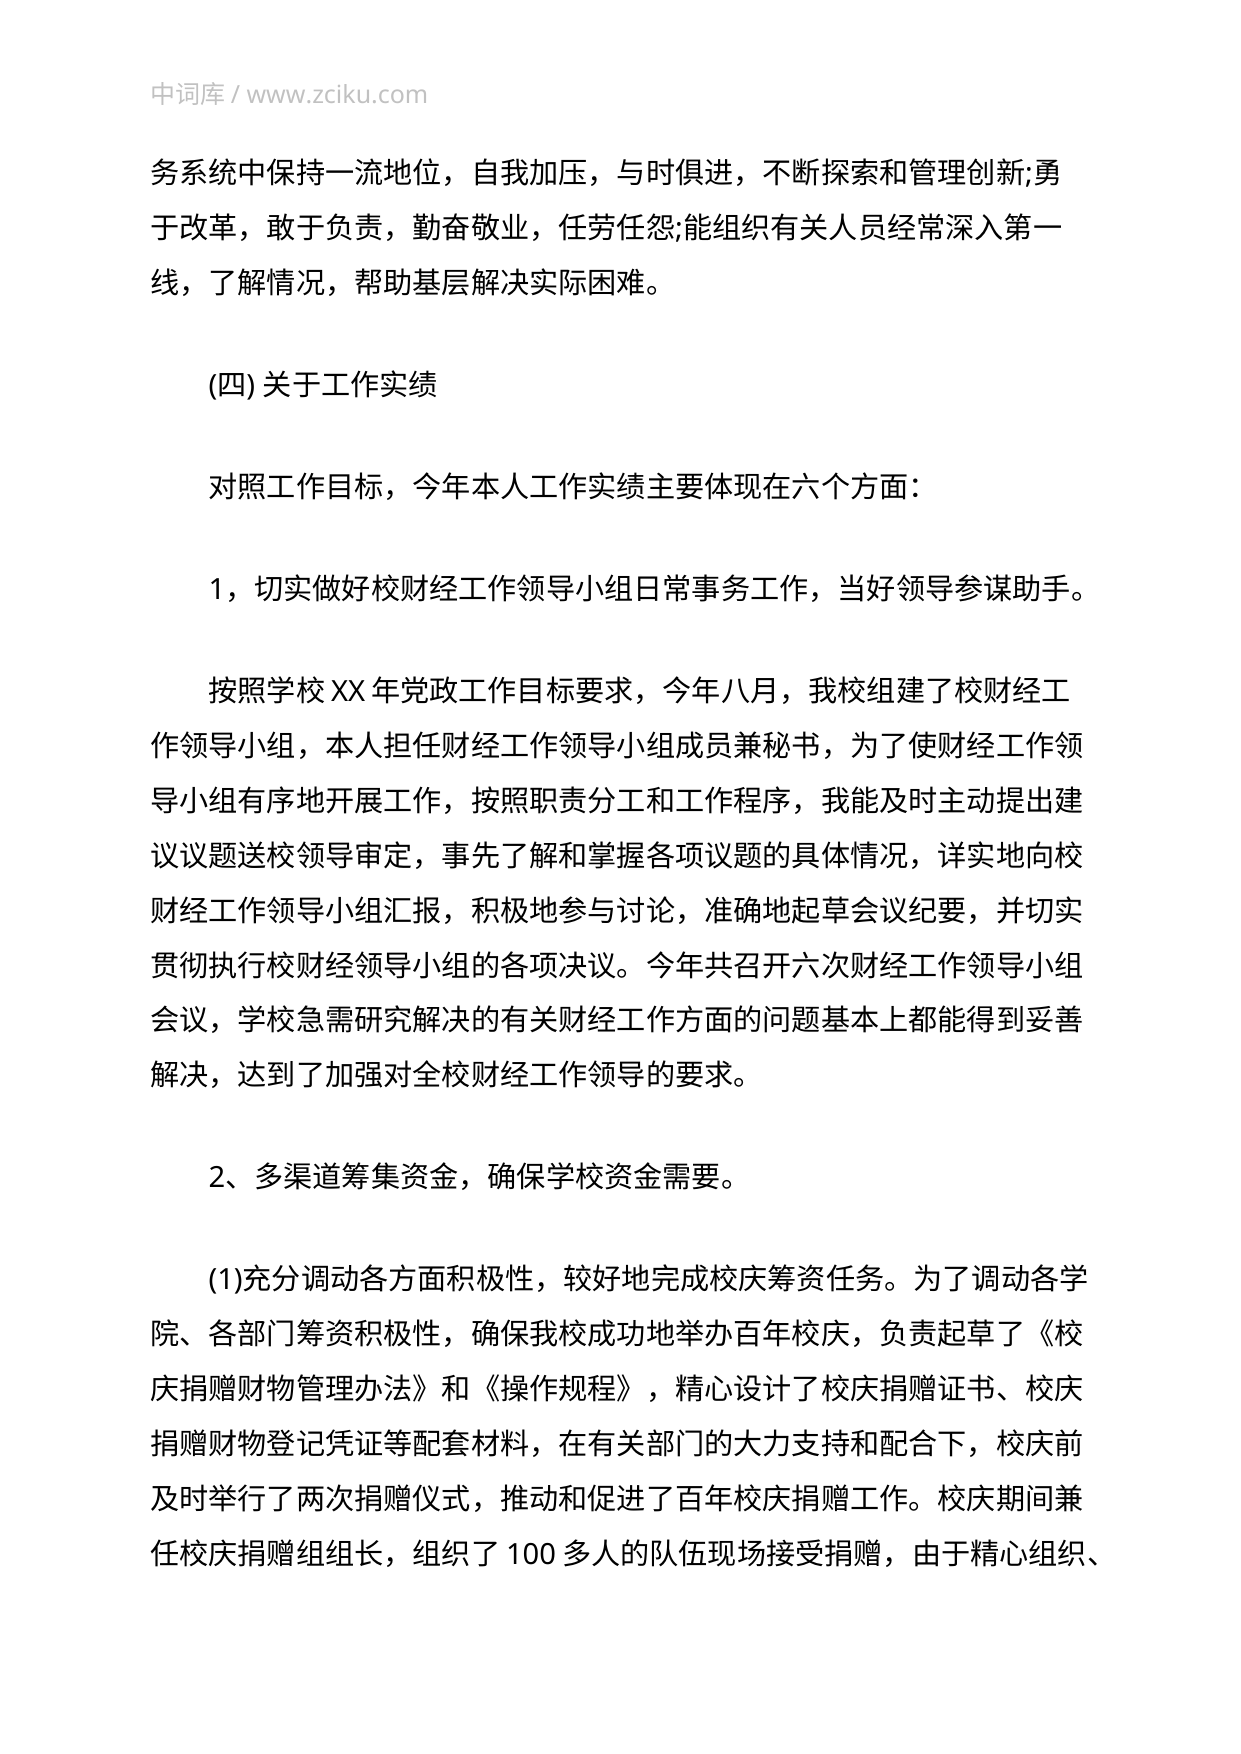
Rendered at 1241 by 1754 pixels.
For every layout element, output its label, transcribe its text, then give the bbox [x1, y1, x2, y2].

text 对照工作目标，今年本人工作实绩主要体现在六个方面： [150, 464, 1090, 506]
text 按照学校XX年党政工作目标要求，今年八月，我校组建了校财经工作领导小组，本人担任财经工作领导小组成员兼秘书，为了使财经工作领导小组有序地开展工作，按照职责分工和工作程序，我能及时主动提出建议议题送校领导审定，事先了解和掌握各项议题的具体情况，详实地向校财经工作领导小组汇报，积极地参与讨论，准确地起草会议纪要，并切实贯彻执行校财经领导小组的各项决议。今年共召开六次财经工作领导小组会议，学校急需研究解决的有关财经工作方面的问题基本上都能得到妥善解决，达到了加强对全校财经工作领导的要求。 [150, 667, 1090, 1094]
text 1，切实做好校财经工作领导小组日常事务工作，当好领导参谋助手。 [150, 566, 1090, 608]
text 2、多渠道筹集资金，确保学校资金需要。 [150, 1154, 1090, 1196]
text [150, 150, 1090, 302]
text (四) 关于工作实绩 [150, 362, 1090, 404]
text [150, 1256, 1090, 1573]
